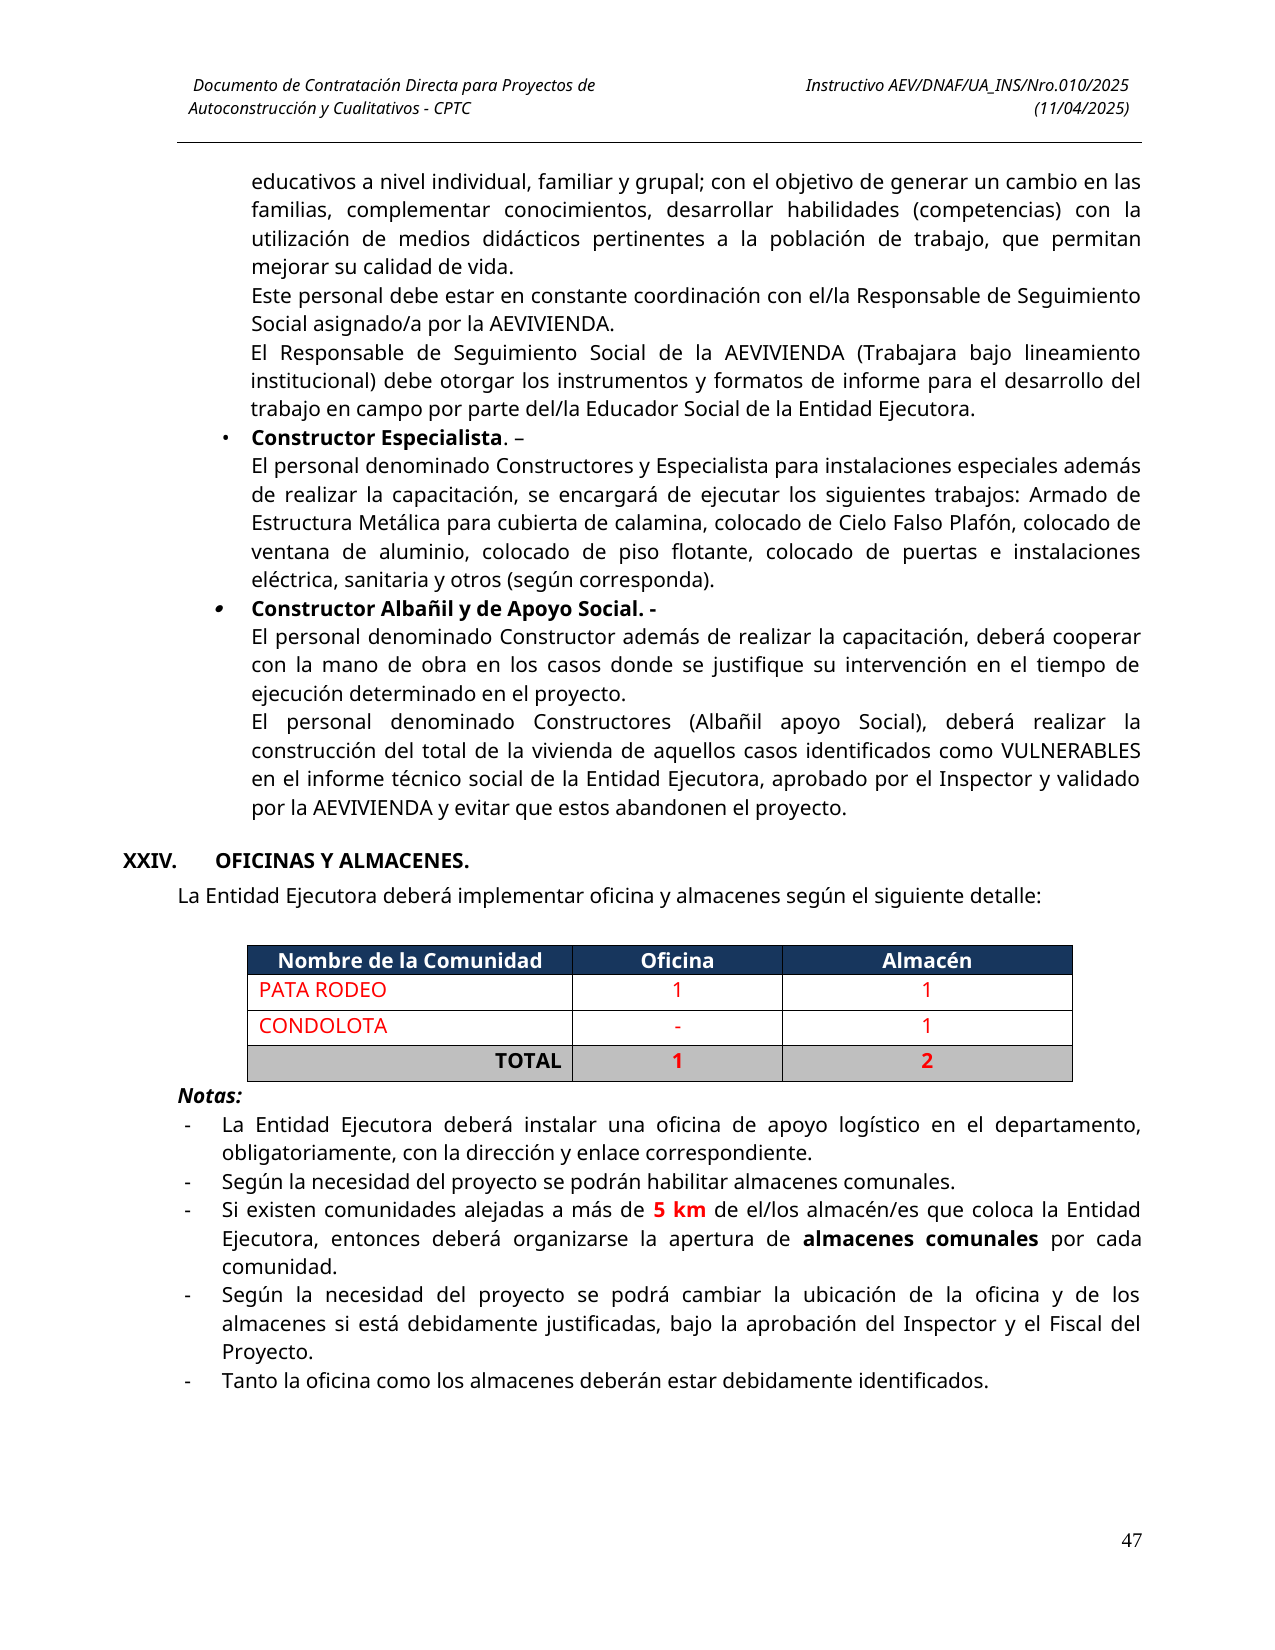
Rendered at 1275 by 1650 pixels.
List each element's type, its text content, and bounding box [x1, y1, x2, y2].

text • Constructor Especialista. – [222, 423, 1142, 451]
text El personal denominado Constructores y Especialista para instalaciones especiales además de realizar la capacitación, se encargará de ejecutar los siguientes trabajos: Armado de Estructura Metálica para cubierta de calamina, colocado de Cielo Falso Plafón, colocado de ventana de aluminio, colocado de piso flotante, colocado de puertas e instalaciones eléctrica, sanitaria y otros (según corresponda). [251, 451, 1142, 594]
list Si existen comunidades alejadas a más de 5 km de el/los almacén/es que coloca la Entidad Ejecutora, entonces deberá organizarse la apertura de almacenes comunales por cada comunidad. [184, 1195, 1142, 1281]
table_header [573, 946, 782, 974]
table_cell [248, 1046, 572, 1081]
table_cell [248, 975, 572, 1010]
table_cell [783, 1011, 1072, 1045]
text El personal denominado Constructores (Albañil apoyo Social), deberá realizar la construcción del total de la vivienda de aquellos casos identificados como VULNERABLES en el informe técnico social de la Entidad Ejecutora, aprobado por el Inspector y validado por la AEVIVIENDA y evitar que estos abandonen el proyecto. [251, 707, 1142, 821]
text Notas: [177, 1082, 1142, 1110]
text El personal denominado Constructor además de realizar la capacitación, deberá cooperar con la mano de obra en los casos donde se justifique su intervención en el tiempo de ejecución determinado en el proyecto. [251, 622, 1142, 707]
text Este personal debe estar en constante coordinación con el/la Responsable de Seguimiento Social asignado/a por la AEVIVIENDA. [251, 281, 1142, 338]
text El Responsable de Seguimiento Social de la AEVIVIENDA (Trabajara bajo lineamiento institucional) debe otorgar los instrumentos y formatos de informe para el desarrollo del trabajo en campo por parte del/la Educador Social de la Entidad Ejecutora. [250, 338, 1142, 423]
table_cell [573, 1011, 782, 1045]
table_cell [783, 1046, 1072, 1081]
list OFICINAS Y ALMACENES. [177, 846, 1142, 874]
list Constructor Albañil y de Apoyo Social. - [213, 594, 1142, 622]
list Según la necesidad del proyecto se podrá cambiar la ubicación de la oficina y de los almacenes si está debidamente justificadas, bajo la aprobación del Inspector y el Fiscal del Proyecto. [184, 1281, 1142, 1366]
list Según la necesidad del proyecto se podrán habilitar almacenes comunales. [184, 1167, 1142, 1195]
list Tanto la oficina como los almacenes deberán estar debidamente identificados. [184, 1366, 1142, 1394]
list La Entidad Ejecutora deberá instalar una oficina de apoyo logístico en el departamento, obligatoriamente, con la dirección y enlace correspondiente. [184, 1110, 1142, 1167]
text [251, 167, 1142, 281]
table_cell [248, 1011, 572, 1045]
text La Entidad Ejecutora deberá implementar oficina y almacenes según el siguiente detalle: [177, 881, 1142, 909]
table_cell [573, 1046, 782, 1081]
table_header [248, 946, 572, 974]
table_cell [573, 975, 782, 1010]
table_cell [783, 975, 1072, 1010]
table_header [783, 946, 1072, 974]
